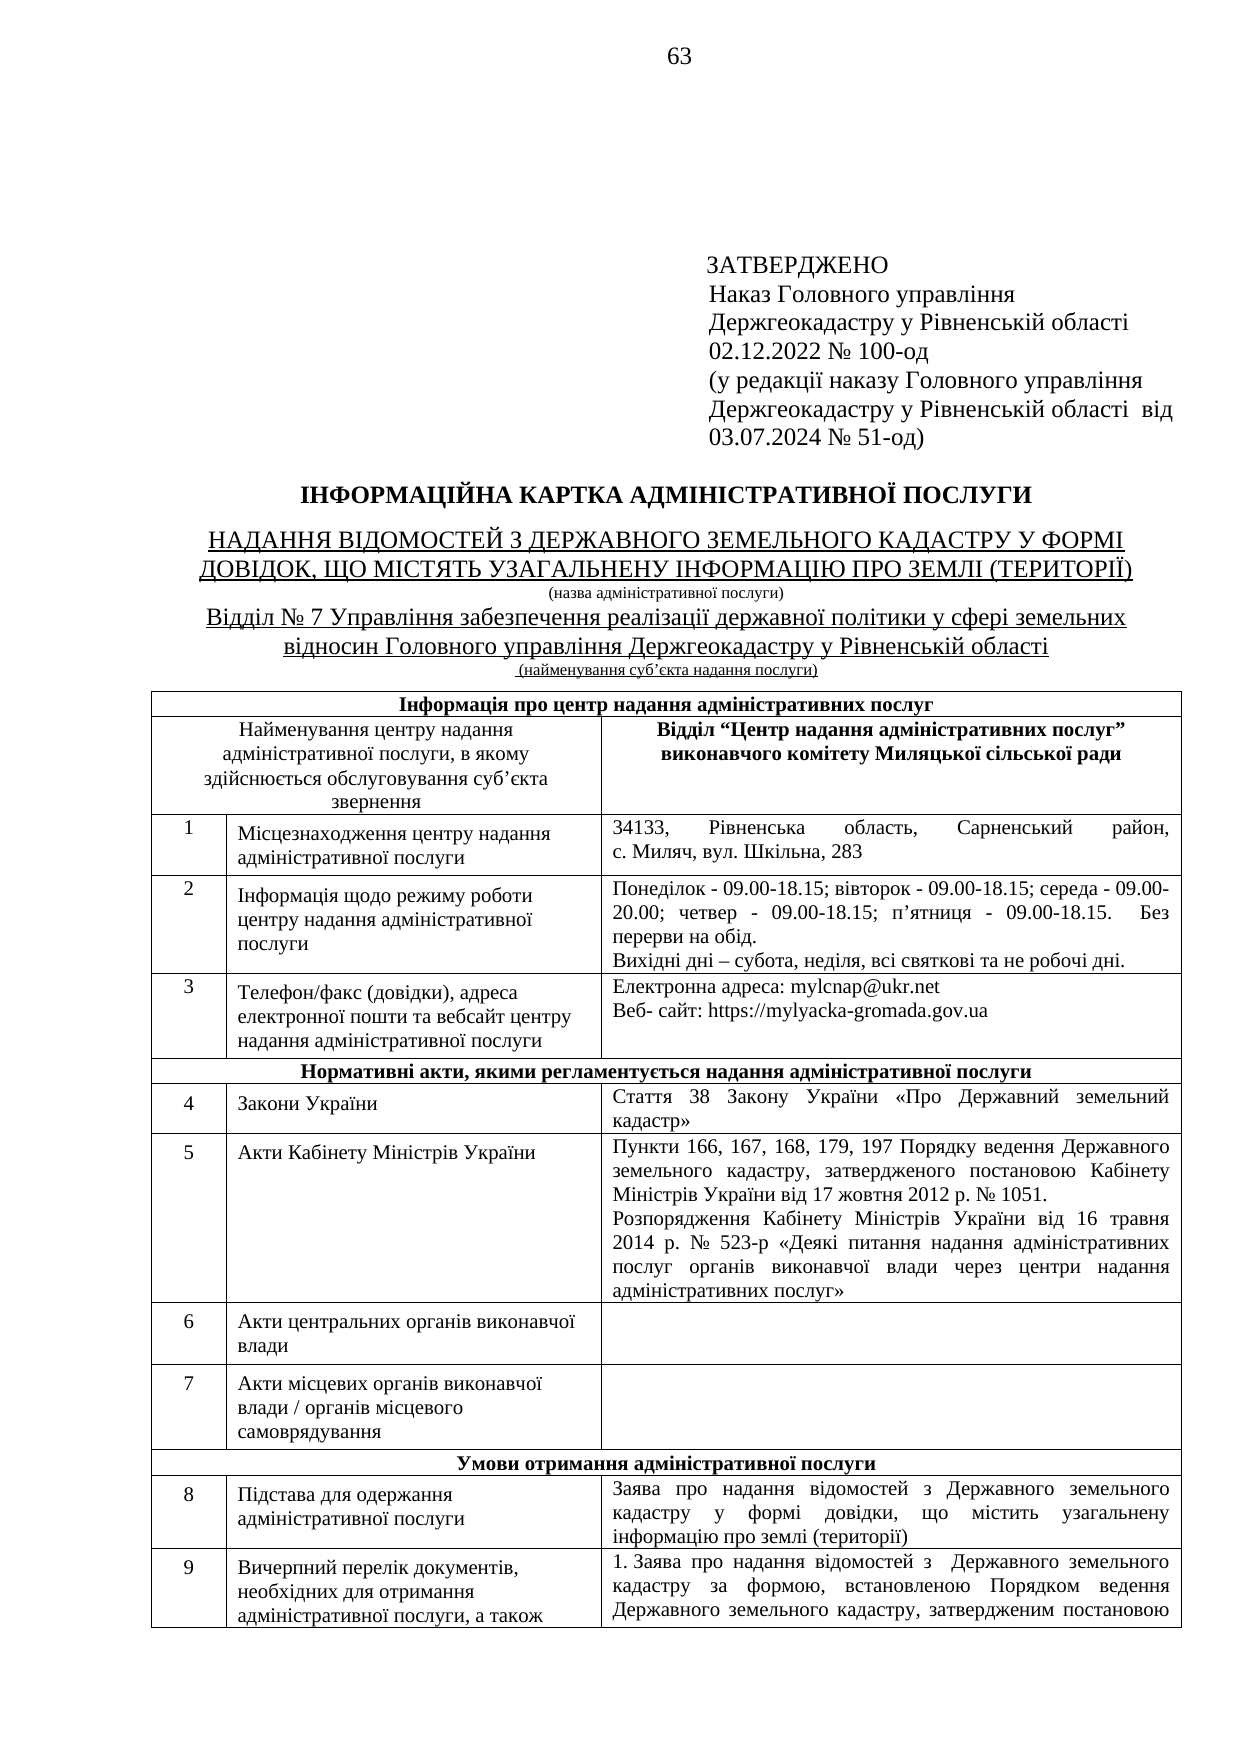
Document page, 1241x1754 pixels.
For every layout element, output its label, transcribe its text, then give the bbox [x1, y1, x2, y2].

table_cell 1 [152, 815, 226, 875]
text 02.12.2022 № 100-од [709, 336, 1181, 365]
table_cell Інформація про центр надання адміністративних послуг [152, 692, 1181, 716]
table_cell Найменування центру надання адміністративної послуги, в якому здійснюється обслуговування суб’єкта звернення [152, 717, 601, 813]
table_cell 34133, Рівненська область, Сарненський район, с. Миляч, вул. Шкільна, 283 [602, 815, 1181, 875]
table_cell Місцезнаходження центру надання адміністративної послуги [227, 815, 601, 875]
table_cell Акти центральних органів виконавчої влади [227, 1303, 601, 1364]
table_cell 9 [152, 1549, 226, 1627]
table_cell Підстава для одержання адміністративної послуги [227, 1476, 601, 1548]
table_cell Умови отримання адміністративної послуги [152, 1450, 1181, 1474]
table_cell Телефон/факс (довідки), адреса електронної пошти та вебсайт центру надання адміністративної послуги [227, 974, 601, 1058]
text (у редакції наказу Головного управління Держгеокадастру у Рівненській області від 03.07.2024 № 51-од) [709, 365, 1181, 451]
table_cell Електронна адреса: mylcnap@ukr.net Веб- сайт: https://mylyacka-gromada.gov.ua [602, 974, 1181, 1058]
table_cell Нормативні акти, якими регламентується надання адміністративної послуги [152, 1059, 1181, 1083]
table_cell Закони України [227, 1084, 601, 1132]
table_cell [227, 1549, 601, 1627]
text ЗАТВЕРДЖЕНО [177, 250, 1181, 279]
table_cell 5 [152, 1134, 226, 1302]
table_cell Акти місцевих органів виконавчої влади / органів місцевого самоврядування [227, 1365, 601, 1449]
table_header ІНФОРМАЦІЙНА КАРТКА АДМІНІСТРАТИВНОЇ ПОСЛУГИ [151, 480, 1181, 509]
table_cell 4 [152, 1084, 226, 1132]
table_cell Стаття 38 Закону України «Про Державний земельний кадастр» [602, 1084, 1181, 1132]
table_cell 3 [152, 974, 226, 1058]
table_cell 8 [152, 1476, 226, 1548]
table_cell (назва адміністративної послуги) Відділ № 7 Управління забезпечення реалізації державної політики у сфері земельних відносин Головного управління Держгеокадастру у Рівненській області (найменування суб’єкта надання послуги) [151, 583, 1181, 691]
table_cell 7 [152, 1365, 226, 1449]
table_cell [602, 1549, 1181, 1627]
table_cell Відділ “Центр надання адміністративних послуг” виконавчого комітету Миляцької сільської ради [602, 717, 1181, 813]
table_cell Інформація щодо режиму роботи центру надання адміністративної послуги [227, 876, 601, 972]
table_cell 2 [152, 876, 226, 972]
table_cell Заява про надання відомостей з Державного земельного кадастру у формі довідки, що містить узагальнену інформацію про землі (території) [602, 1476, 1181, 1548]
table_cell 6 [152, 1303, 226, 1364]
text Наказ Головного управління Держгеокадастру у Рівненській області [709, 279, 1181, 336]
table_cell [602, 1365, 1181, 1449]
table_cell Понеділок - 09.00-18.15; вівторок - 09.00-18.15; середа - 09.00-20.00; четвер - 09.00-18.15; п’ятниця - 09.00-18.15. Без перерви на обід. Вихідні дні – субота, неділя, всі святкові та не робочі дні. [602, 876, 1181, 972]
table_cell НАДАННЯ ВІДОМОСТЕЙ З ДЕРЖАВНОГО ЗЕМЕЛЬНОГО КАДАСТРУ У ФОРМІ ДОВІДОК, ЩО МІСТЯТЬ УЗАГАЛЬНЕНУ ІНФОРМАЦІЮ ПРО ЗЕМЛІ (ТЕРИТОРІЇ) [151, 509, 1181, 583]
table_cell Пункти 166, 167, 168, 179, 197 Порядку ведення Державного земельного кадастру, затвердженого постановою Кабінету Міністрів України від 17 жовтня 2012 р. № 1051. Розпорядження Кабінету Міністрів України від 16 травня 2014 р. № 523-р «Деякі питання надання адміністративних послуг органів виконавчої влади через центри надання адміністративних послуг» [602, 1134, 1181, 1302]
table_cell Акти Кабінету Міністрів України [227, 1134, 601, 1302]
table_cell [602, 1303, 1181, 1364]
